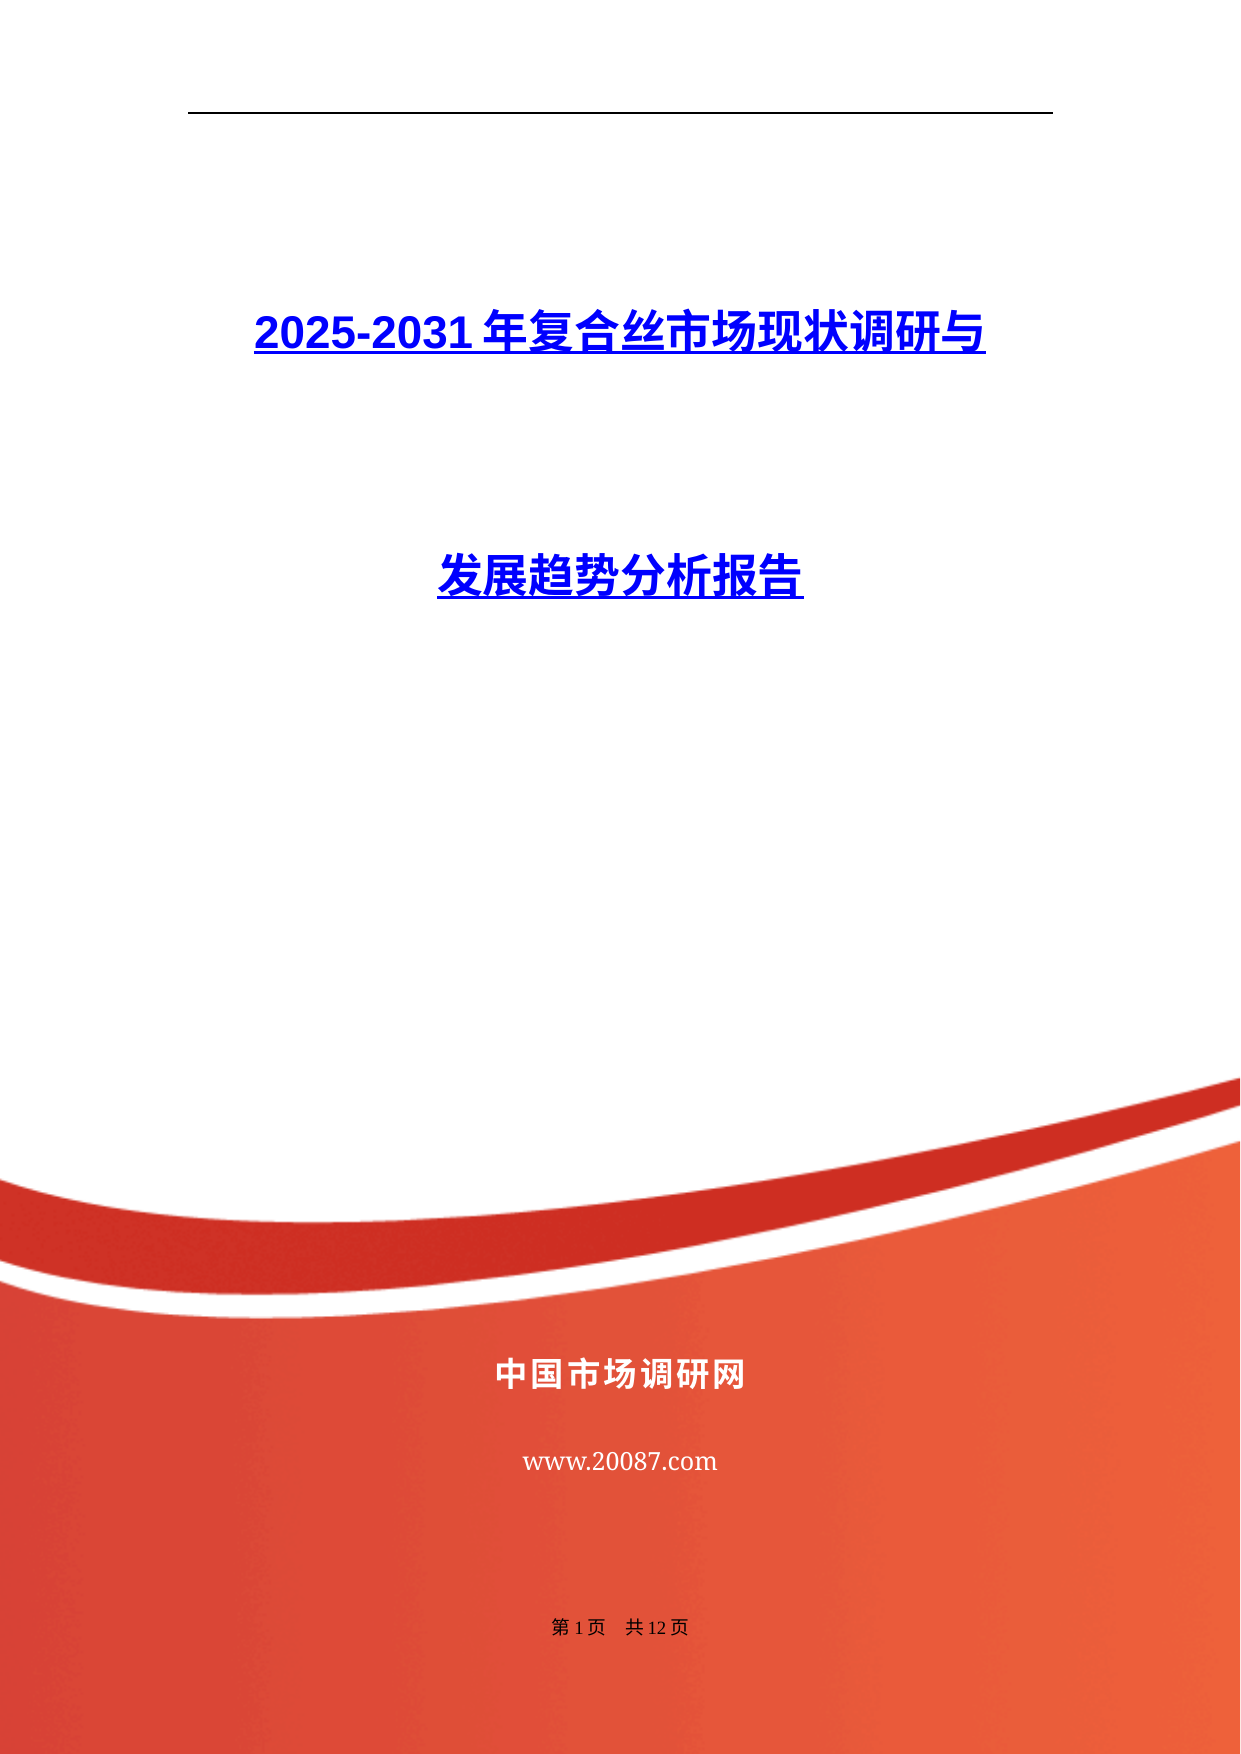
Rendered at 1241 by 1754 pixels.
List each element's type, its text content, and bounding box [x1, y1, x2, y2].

table_header 2025-2031年复合丝市场现状调研与发展趋势分析报告 [188, 207, 1053, 773]
text www.20087.com [187, 1428, 1053, 1493]
subtitle 中国市场调研网 [187, 1339, 1053, 1404]
picture [0, 1006, 1241, 1754]
